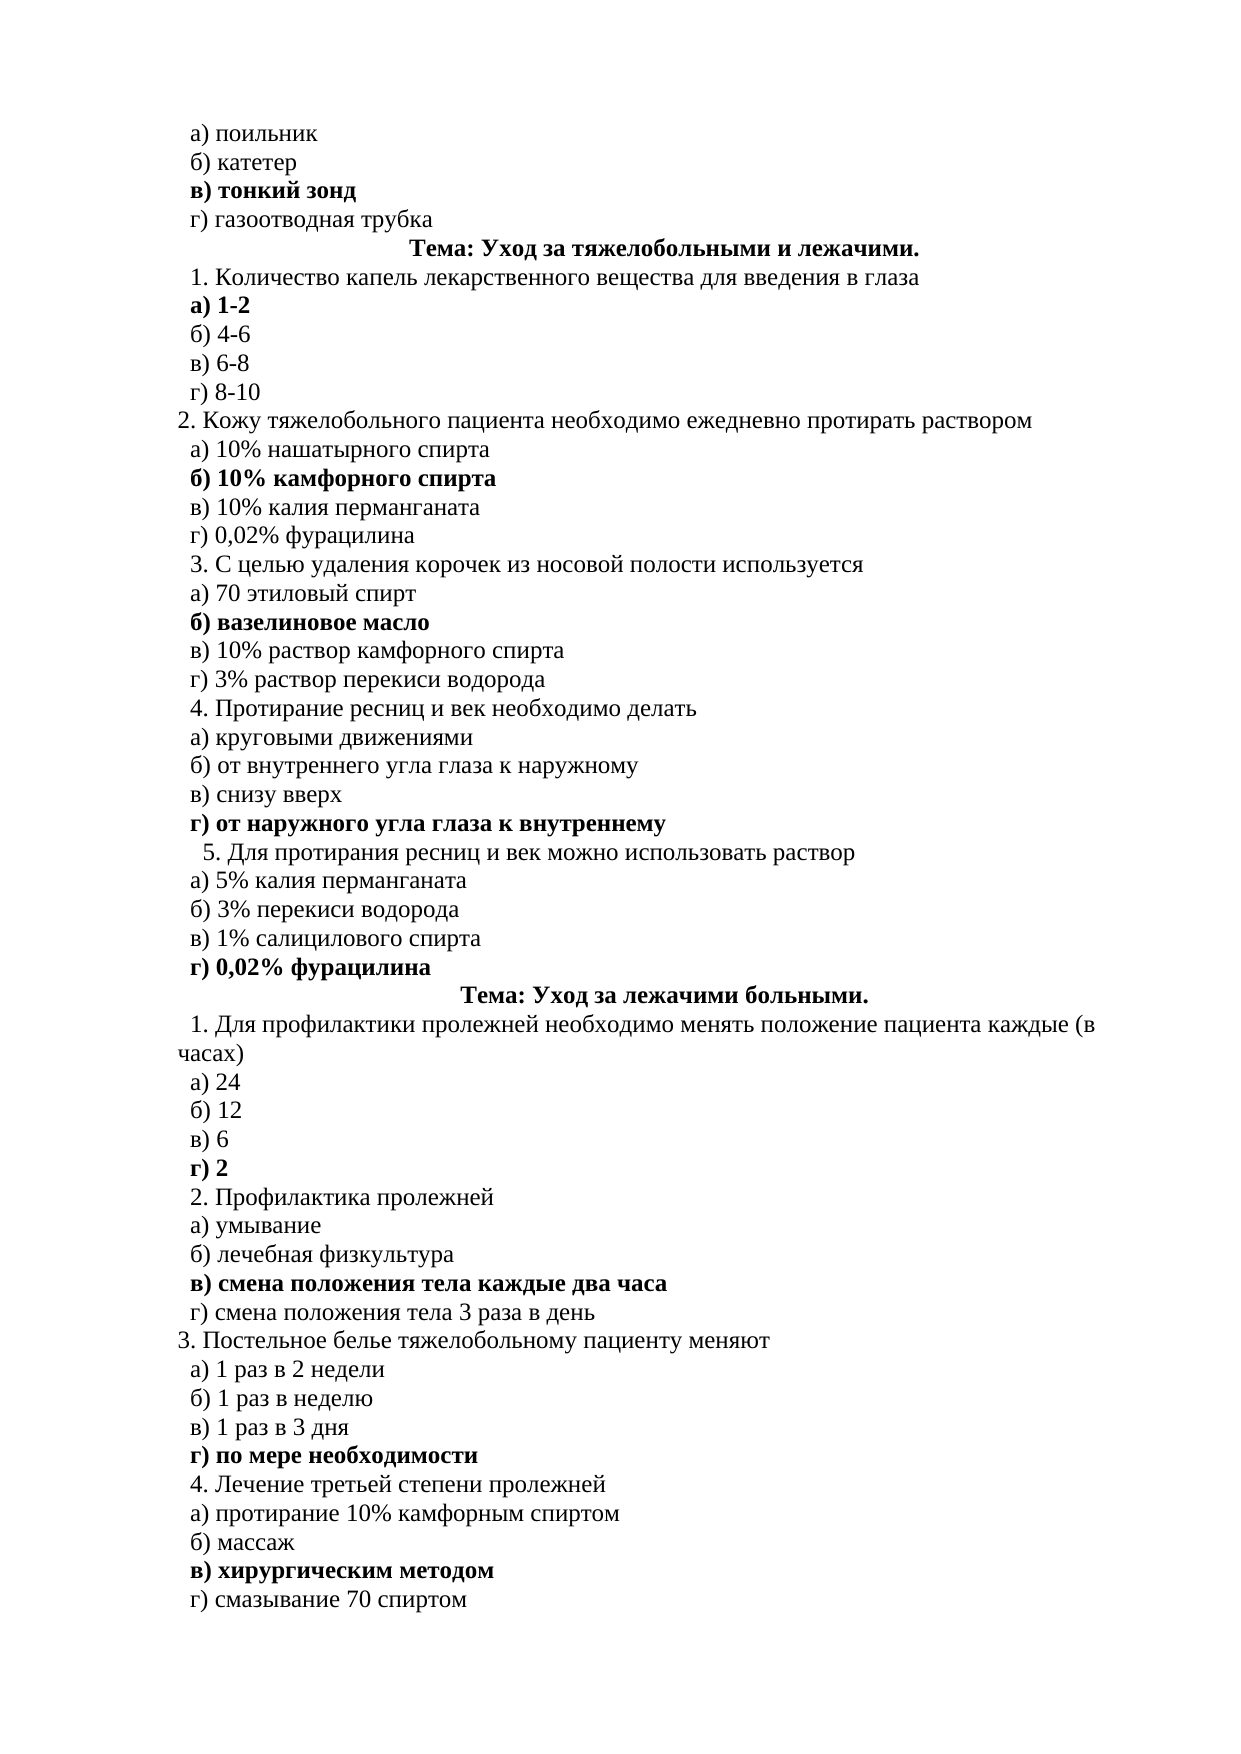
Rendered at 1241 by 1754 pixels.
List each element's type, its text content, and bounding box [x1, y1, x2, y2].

text 1. Количество капель лекарственного вещества для введения в глаза [177, 262, 1152, 291]
text б) 3% перекиси водорода [177, 894, 1152, 923]
text б) 1 раз в неделю [177, 1383, 1152, 1412]
text б) 12 [177, 1096, 1152, 1124]
text г) 0,02% фурацилина [177, 521, 1152, 549]
text 5. Для протирания ресниц и век можно использовать раствор [177, 837, 1152, 866]
text б) катетер [177, 147, 1152, 176]
text г) по мере необходимости [177, 1441, 1152, 1469]
text а) 1-2 [177, 291, 1152, 319]
text в) 6-8 [177, 348, 1152, 377]
text б) массаж [177, 1527, 1152, 1556]
text г) 0,02% фурацилина [177, 952, 1152, 981]
text 4. Протирание ресниц и век необходимо делать [177, 693, 1152, 722]
text г) от наружного угла глаза к внутреннему [177, 808, 1152, 837]
text 3. Постельное белье тяжелобольному пациенту меняют [177, 1326, 1152, 1354]
text г) 3% раствор перекиси водорода [177, 664, 1152, 693]
text в) тонкий зонд [177, 176, 1152, 204]
text а) 10% нашатырного спирта [177, 434, 1152, 463]
text 1. Для профилактики пролежней необходимо менять положение пациента каждые (в часах) [177, 1009, 1152, 1067]
text Тема: Уход за тяжелобольными и лежачими. [177, 233, 1152, 262]
text в) 1 раз в 3 дня [177, 1412, 1152, 1441]
text г) 8-10 [177, 377, 1152, 406]
text а) умывание [177, 1211, 1152, 1239]
text г) газоотводная трубка [177, 204, 1152, 233]
text 4. Лечение третьей степени пролежней [177, 1469, 1152, 1498]
text г) 2 [177, 1153, 1152, 1182]
text в) смена положения тела каждые два часа [177, 1268, 1152, 1297]
text в) 1% салицилового спирта [177, 923, 1152, 952]
text б) 10% камфорного спирта [177, 463, 1152, 492]
text а) протирание 10% камфорным спиртом [177, 1498, 1152, 1527]
text б) вазелиновое масло [177, 607, 1152, 636]
text Тема: Уход за лежачими больными. [177, 981, 1152, 1009]
text а) 70 этиловый спирт [177, 578, 1152, 607]
text б) от внутреннего угла глаза к наружному [177, 751, 1152, 779]
text а) круговыми движениями [177, 722, 1152, 751]
text 2. Профилактика пролежней [177, 1182, 1152, 1211]
text в) 10% калия перманганата [177, 492, 1152, 521]
text а) 5% калия перманганата [177, 866, 1152, 894]
text 3. С целью удаления корочек из носовой полости используется [177, 549, 1152, 578]
text в) снизу вверх [177, 779, 1152, 808]
text в) 6 [177, 1124, 1152, 1153]
text б) лечебная физкультура [177, 1239, 1152, 1268]
text в) хирургическим методом [177, 1556, 1152, 1584]
text г) смазывание 70 спиртом [177, 1584, 1152, 1613]
text г) смена положения тела 3 раза в день [177, 1297, 1152, 1326]
text а) 1 раз в 2 недели [177, 1354, 1152, 1383]
text в) 10% раствор камфорного спирта [177, 636, 1152, 664]
text а) поильник [177, 118, 1152, 147]
text б) 4-6 [177, 319, 1152, 348]
text а) 24 [177, 1067, 1152, 1096]
text 2. Кожу тяжелобольного пациента необходимо ежедневно протирать раствором [177, 406, 1152, 434]
